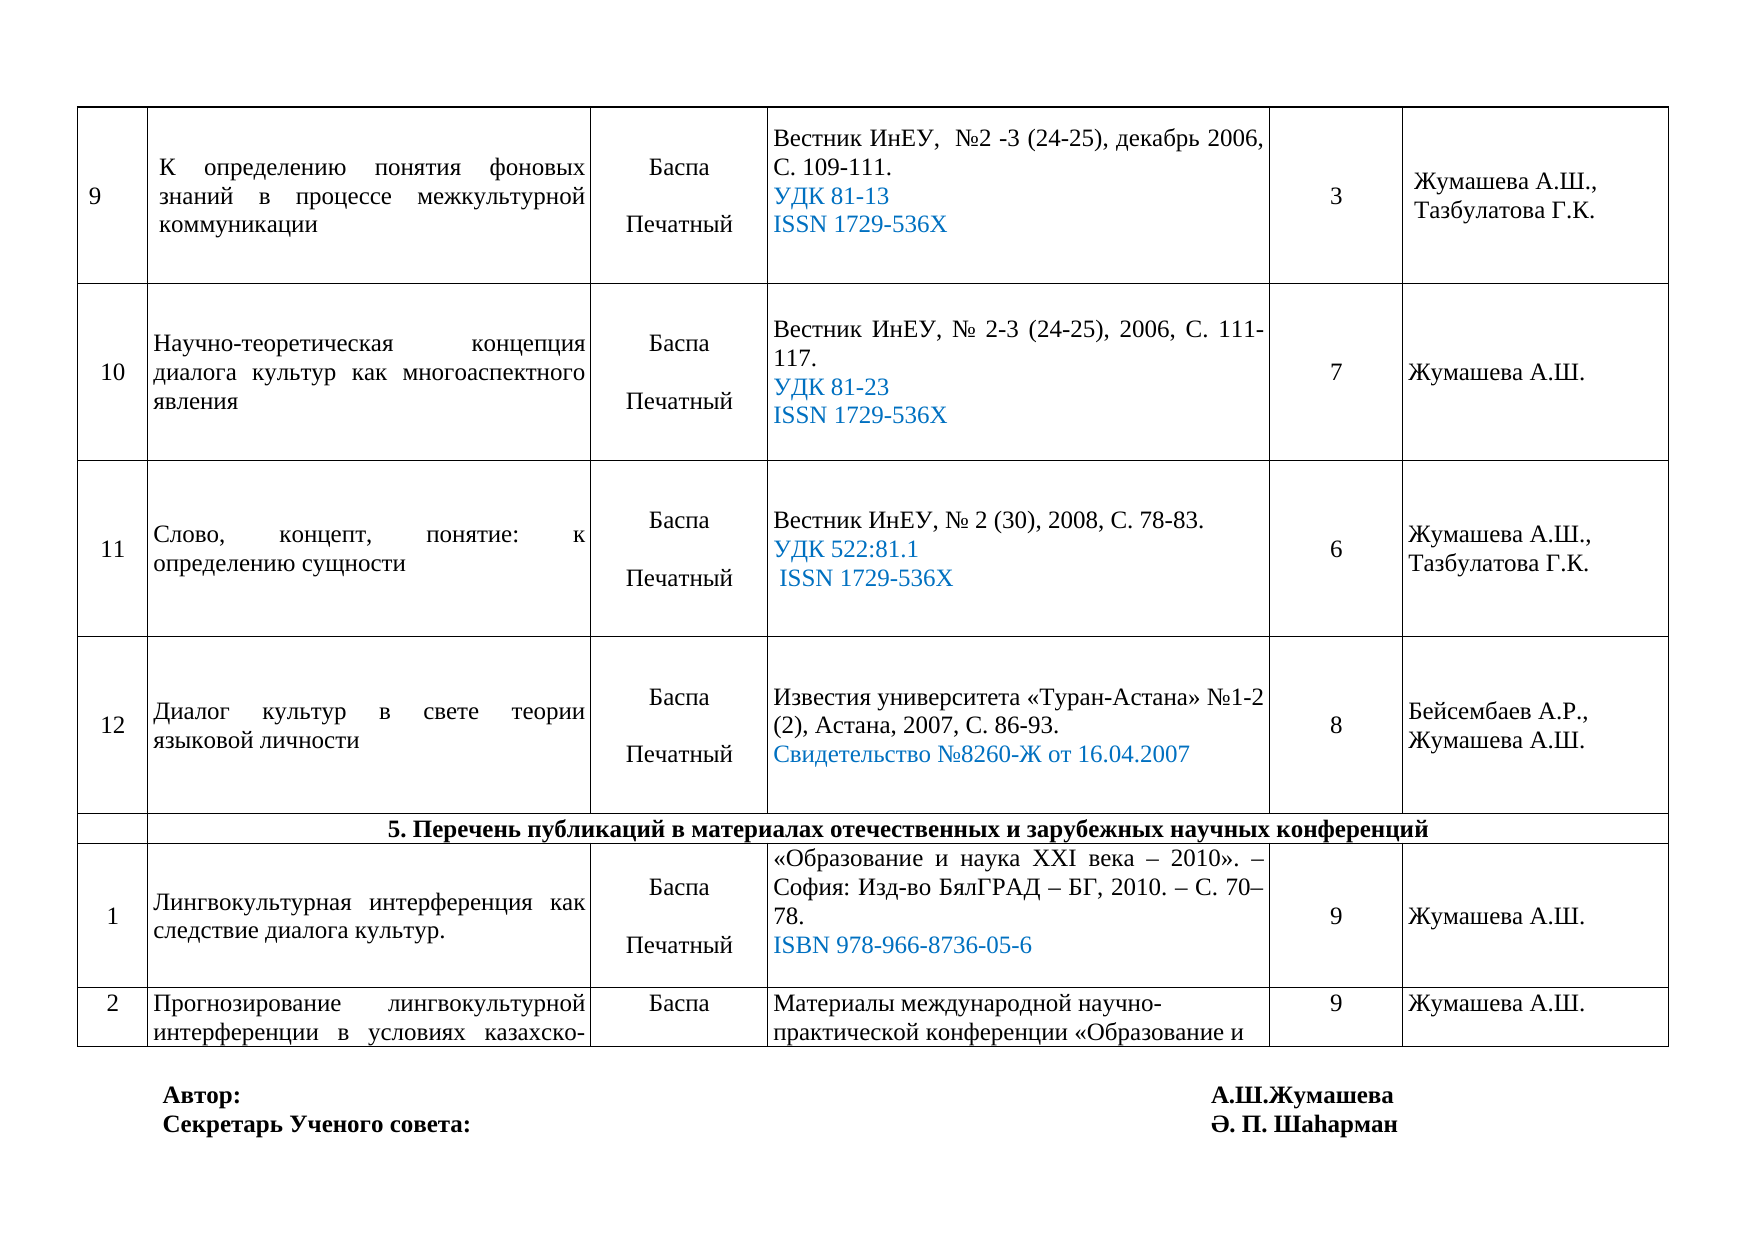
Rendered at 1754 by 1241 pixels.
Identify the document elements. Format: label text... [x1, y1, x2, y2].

table_cell 5. Перечень публикаций в материалах отечественных и зарубежных научных конференций [148, 814, 1668, 842]
table_cell Баспа Печатный [591, 637, 767, 813]
table_cell Вестник ИнЕУ, № 2-3 (24-25), 2006, С. 111-117. УДК 81-23 ISSN 1729-536X [768, 284, 1269, 459]
table_cell Жумашева А.Ш. [1403, 988, 1668, 1046]
table_cell 3 [1270, 108, 1402, 283]
table_cell 10 [78, 284, 147, 459]
table_cell 11 [78, 461, 147, 636]
table_cell Вестник ИнЕУ, №2 -3 (24-25), декабрь 2006, С. 109-111. УДК 81-13 ISSN 1729-536X [768, 108, 1269, 283]
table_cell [768, 988, 1269, 1046]
table_cell 9 [1270, 844, 1402, 987]
table_cell Вестник ИнЕУ, № 2 (30), 2008, С. 78-83. УДК 522:81.1 ISSN 1729-536X [768, 461, 1269, 636]
table_cell Баспа Печатный [591, 844, 767, 987]
table_cell Жумашева А.Ш. [1403, 844, 1668, 987]
table_cell Баспа Печатный [591, 988, 767, 1046]
table_cell 7 [1270, 284, 1402, 459]
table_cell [148, 988, 590, 1046]
table_cell Баспа Печатный [591, 461, 767, 636]
table_cell Слово, концепт, понятие: к определению сущности [148, 461, 590, 636]
table_cell 6 [1270, 461, 1402, 636]
table_cell Бейсембаев А.Р., Жумашева А.Ш. [1403, 637, 1668, 813]
table_cell Баспа Печатный [591, 284, 767, 459]
table_cell 12 [78, 637, 147, 813]
table_cell Известия университета «Туран-Астана» №1-2 (2), Астана, 2007, С. 86-93. Свидетельство №8260-Ж от 16.04.2007 [768, 637, 1269, 813]
table_cell Научно-теоретическая концепция диалога культур как многоаспектного явления [148, 284, 590, 459]
table_cell Жумашева А.Ш., Тазбулатова Г.К. [1403, 461, 1668, 636]
table_cell Жумашева А.Ш., Тазбулатова Г.К. [1403, 108, 1668, 283]
table_cell Баспа Печатный [591, 108, 767, 283]
table_cell 9 [1270, 988, 1402, 1046]
table_cell [78, 814, 147, 842]
table_cell 2 [78, 988, 147, 1046]
table_cell Лингвокультурная интерференция как следствие диалога культур. [148, 844, 590, 987]
table_cell Жумашева А.Ш. [1403, 284, 1668, 459]
table_cell Диалог культур в свете теории языковой личности [148, 637, 590, 813]
table_cell 9 [78, 108, 147, 283]
table_cell 8 [1270, 637, 1402, 813]
table_cell К определению понятия фоновых знаний в процессе межкультурной коммуникации [148, 108, 590, 283]
table_cell 1 [78, 844, 147, 987]
table_cell «Образование и наука XXI века – 2010». –София: Изд-во БялГРАД – БГ, 2010. – С. 70–78. ISBN 978-966-8736-05-6 [768, 844, 1269, 987]
